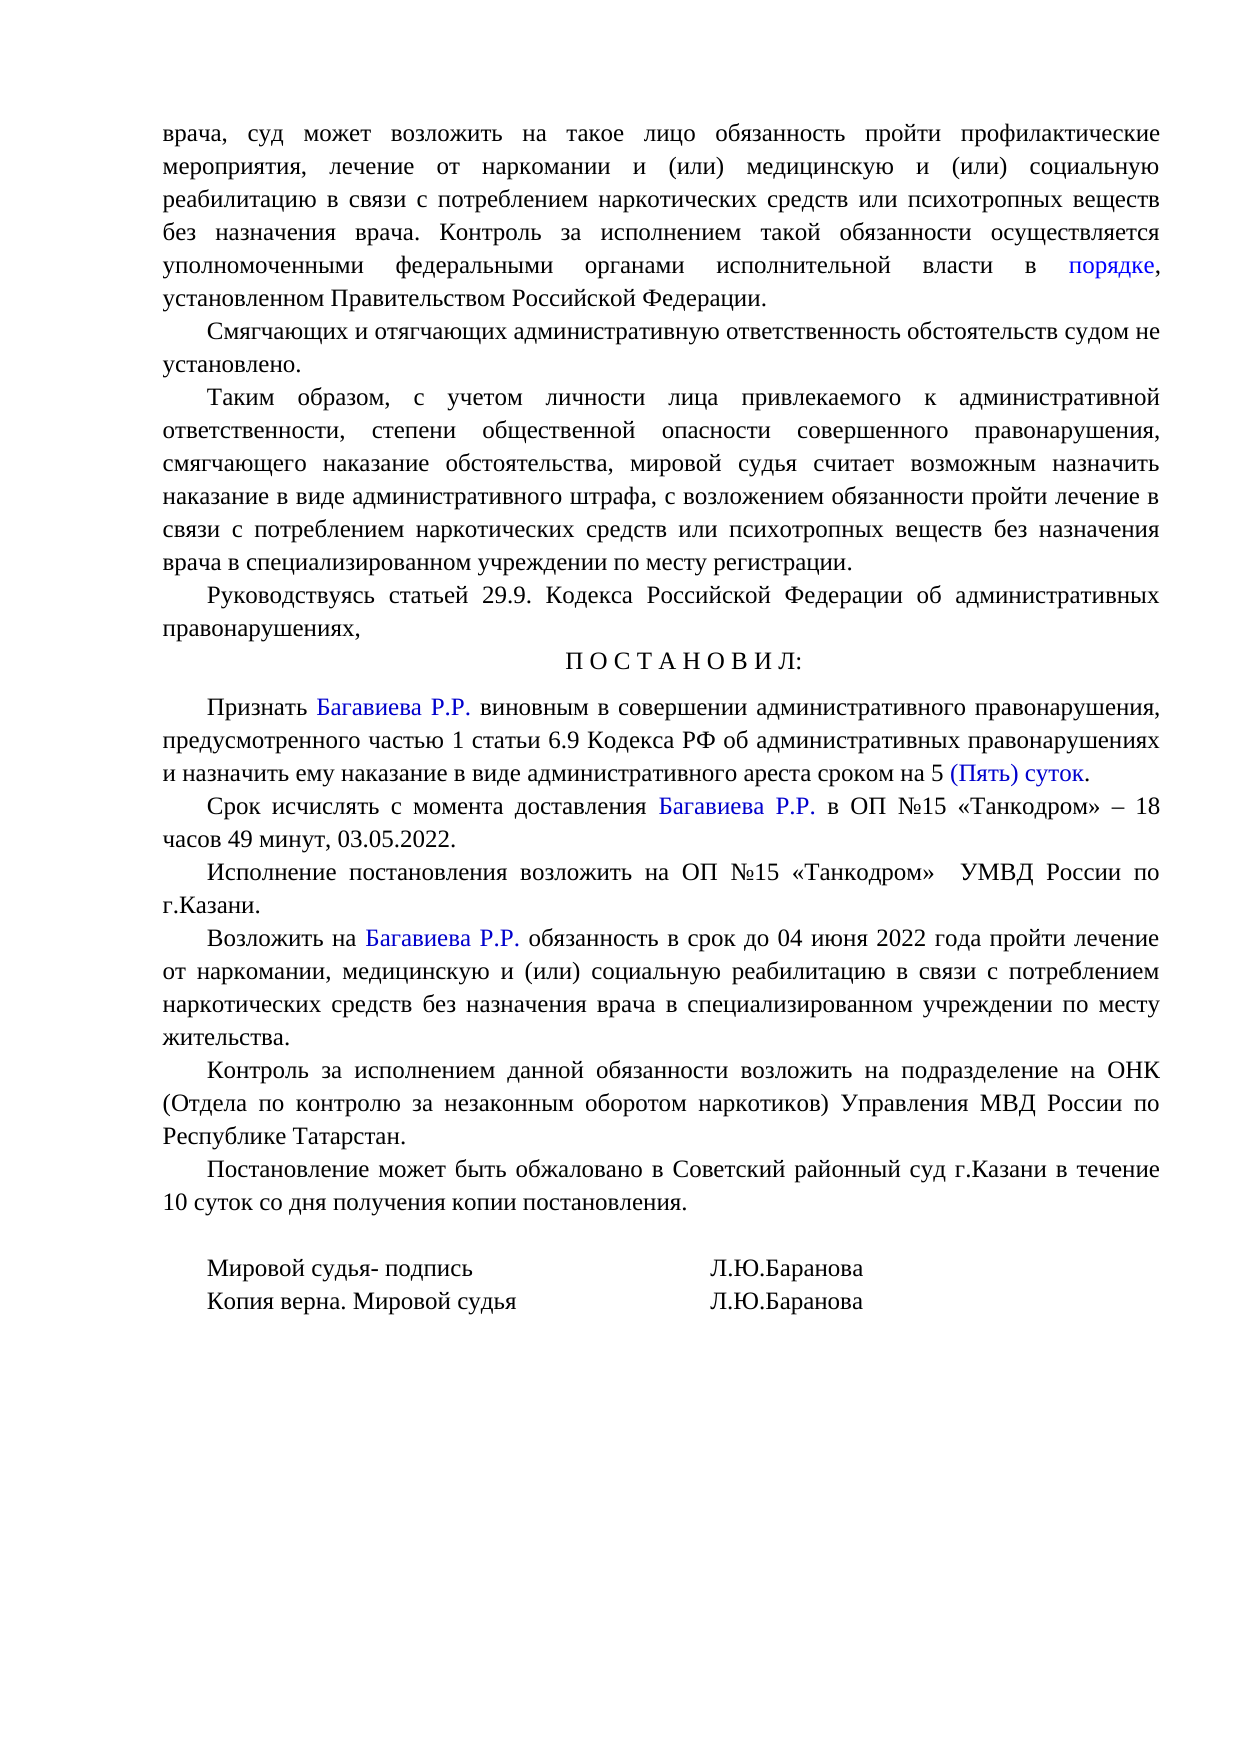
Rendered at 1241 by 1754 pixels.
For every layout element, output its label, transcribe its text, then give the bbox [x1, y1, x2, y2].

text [162, 118, 1161, 312]
text Постановление может быть обжаловано в Советский районный суд г.Казани в течение 10 суток со дня получения копии постановления. [162, 1154, 1161, 1216]
text Руководствуясь статьей 29.9. Кодекса Российской Федерации об административных правонарушениях, [162, 580, 1161, 642]
text Смягчающих и отягчающих административную ответственность обстоятельств судом не установлено. [162, 316, 1161, 378]
text Исполнение постановления возложить на ОП №15 «Танкодром» УМВД России по г.Казани. [162, 857, 1161, 919]
text П О С Т А Н О В И Л: [162, 646, 1161, 675]
text Мировой судья- подпись Л.Ю.Баранова [162, 1253, 1161, 1282]
text Копия верна. Мировой судья Л.Ю.Баранова [162, 1286, 1161, 1315]
text Таким образом, с учетом личности лица привлекаемого к административной ответственности, степени общественной опасности совершенного правонарушения, смягчающего наказание обстоятельства, мировой судья считает возможным назначить наказание в виде административного штрафа, с возложением обязанности пройти лечение в связи с потреблением наркотических средств или психотропных веществ без назначения врача в специализированном учреждении по месту регистрации. [162, 382, 1161, 576]
text Возложить на Багавиева Р.Р. обязанность в срок до 04 июня 2022 года пройти лечение от наркомании, медицинскую и (или) социальную реабилитацию в связи с потреблением наркотических средств без назначения врача в специализированном учреждении по месту жительства. [162, 923, 1161, 1051]
text Признать Багавиева Р.Р. виновным в совершении административного правонарушения, предусмотренного частью 1 статьи 6.9 Кодекса РФ об административных правонарушениях и назначить ему наказание в виде административного ареста сроком на 5 (Пять) суток. [162, 692, 1161, 787]
text Срок исчислять с момента доставления Багавиева Р.Р. в ОП №15 «Танкодром» – 18 часов 49 минут, 03.05.2022. [162, 791, 1161, 853]
text Контроль за исполнением данной обязанности возложить на подразделение на ОНК (Отдела по контролю за незаконным оборотом наркотиков) Управления МВД России по Республике Татарстан. [162, 1055, 1161, 1150]
